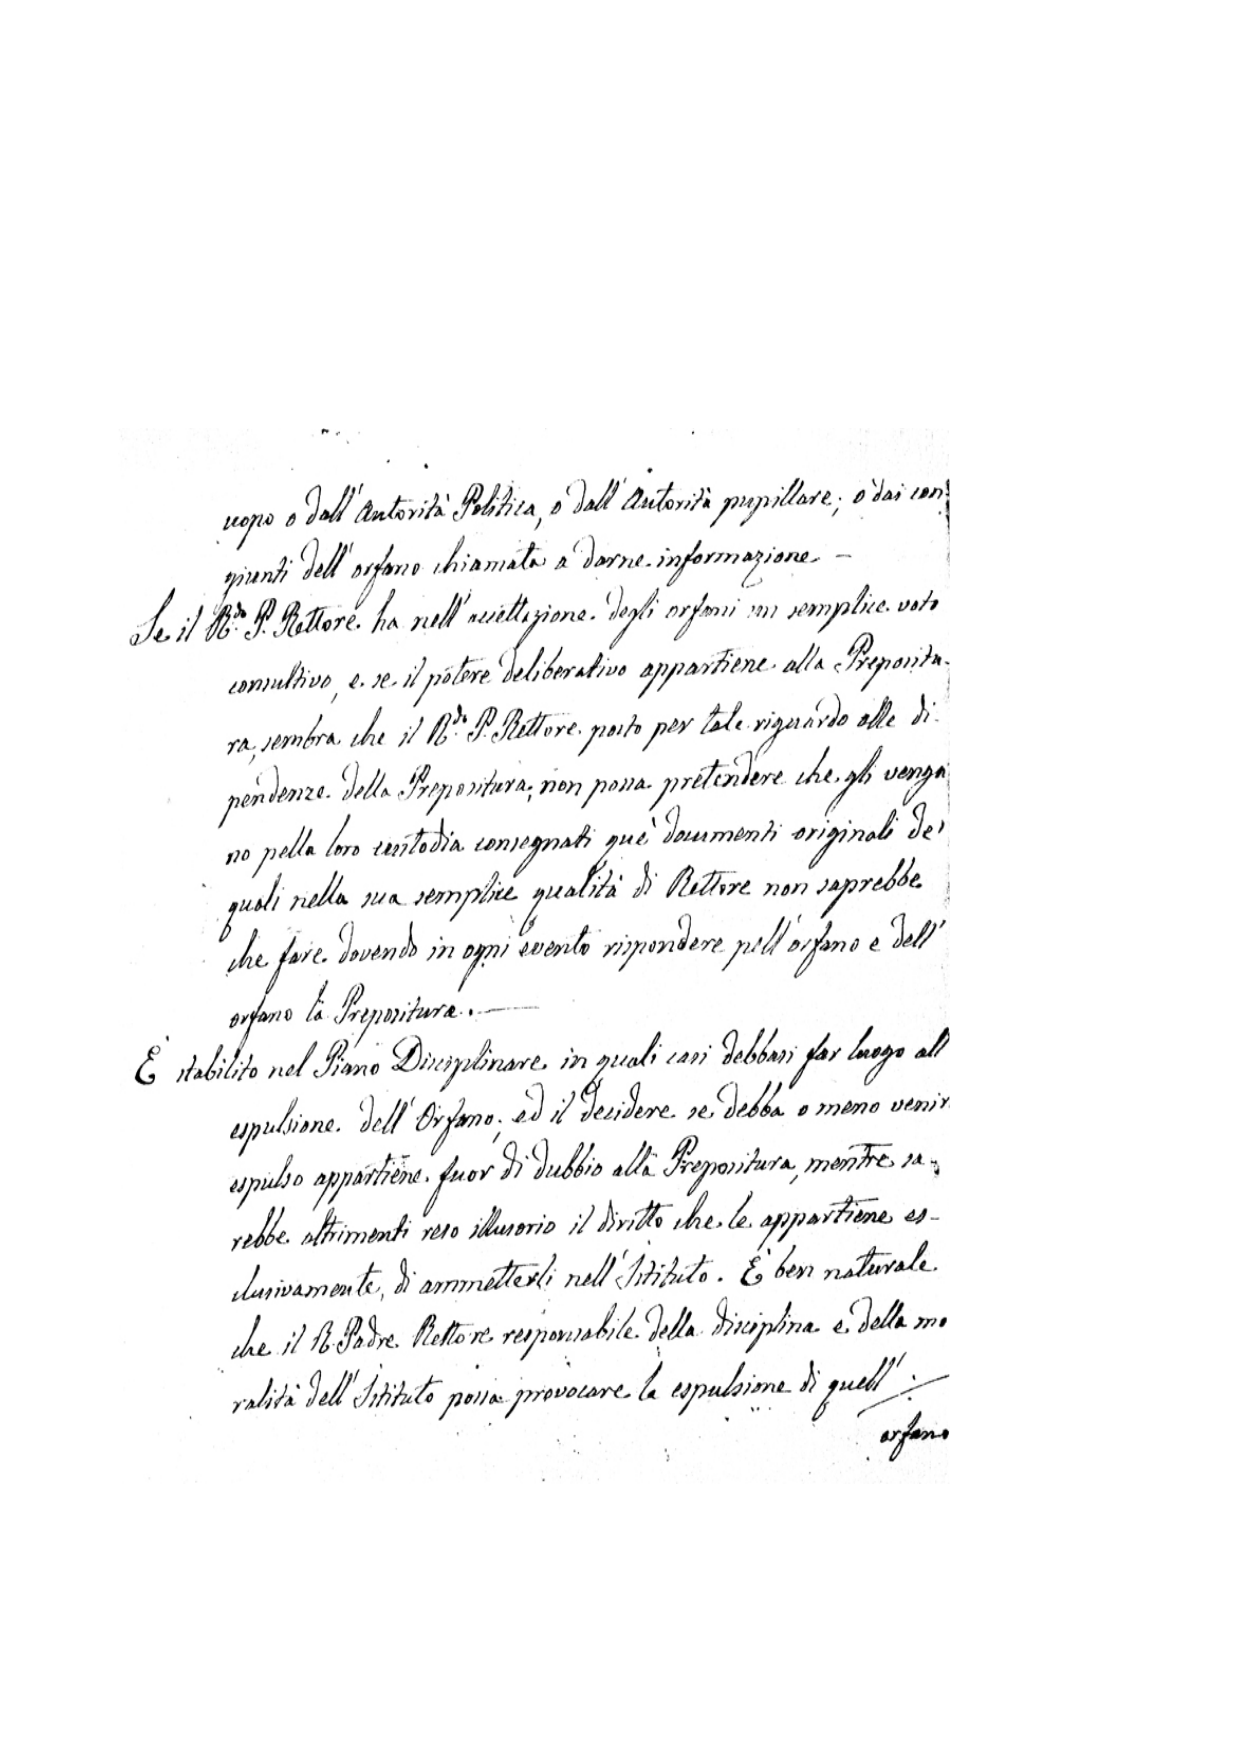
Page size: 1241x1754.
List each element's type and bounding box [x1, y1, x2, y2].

picture [118, 428, 950, 1484]
